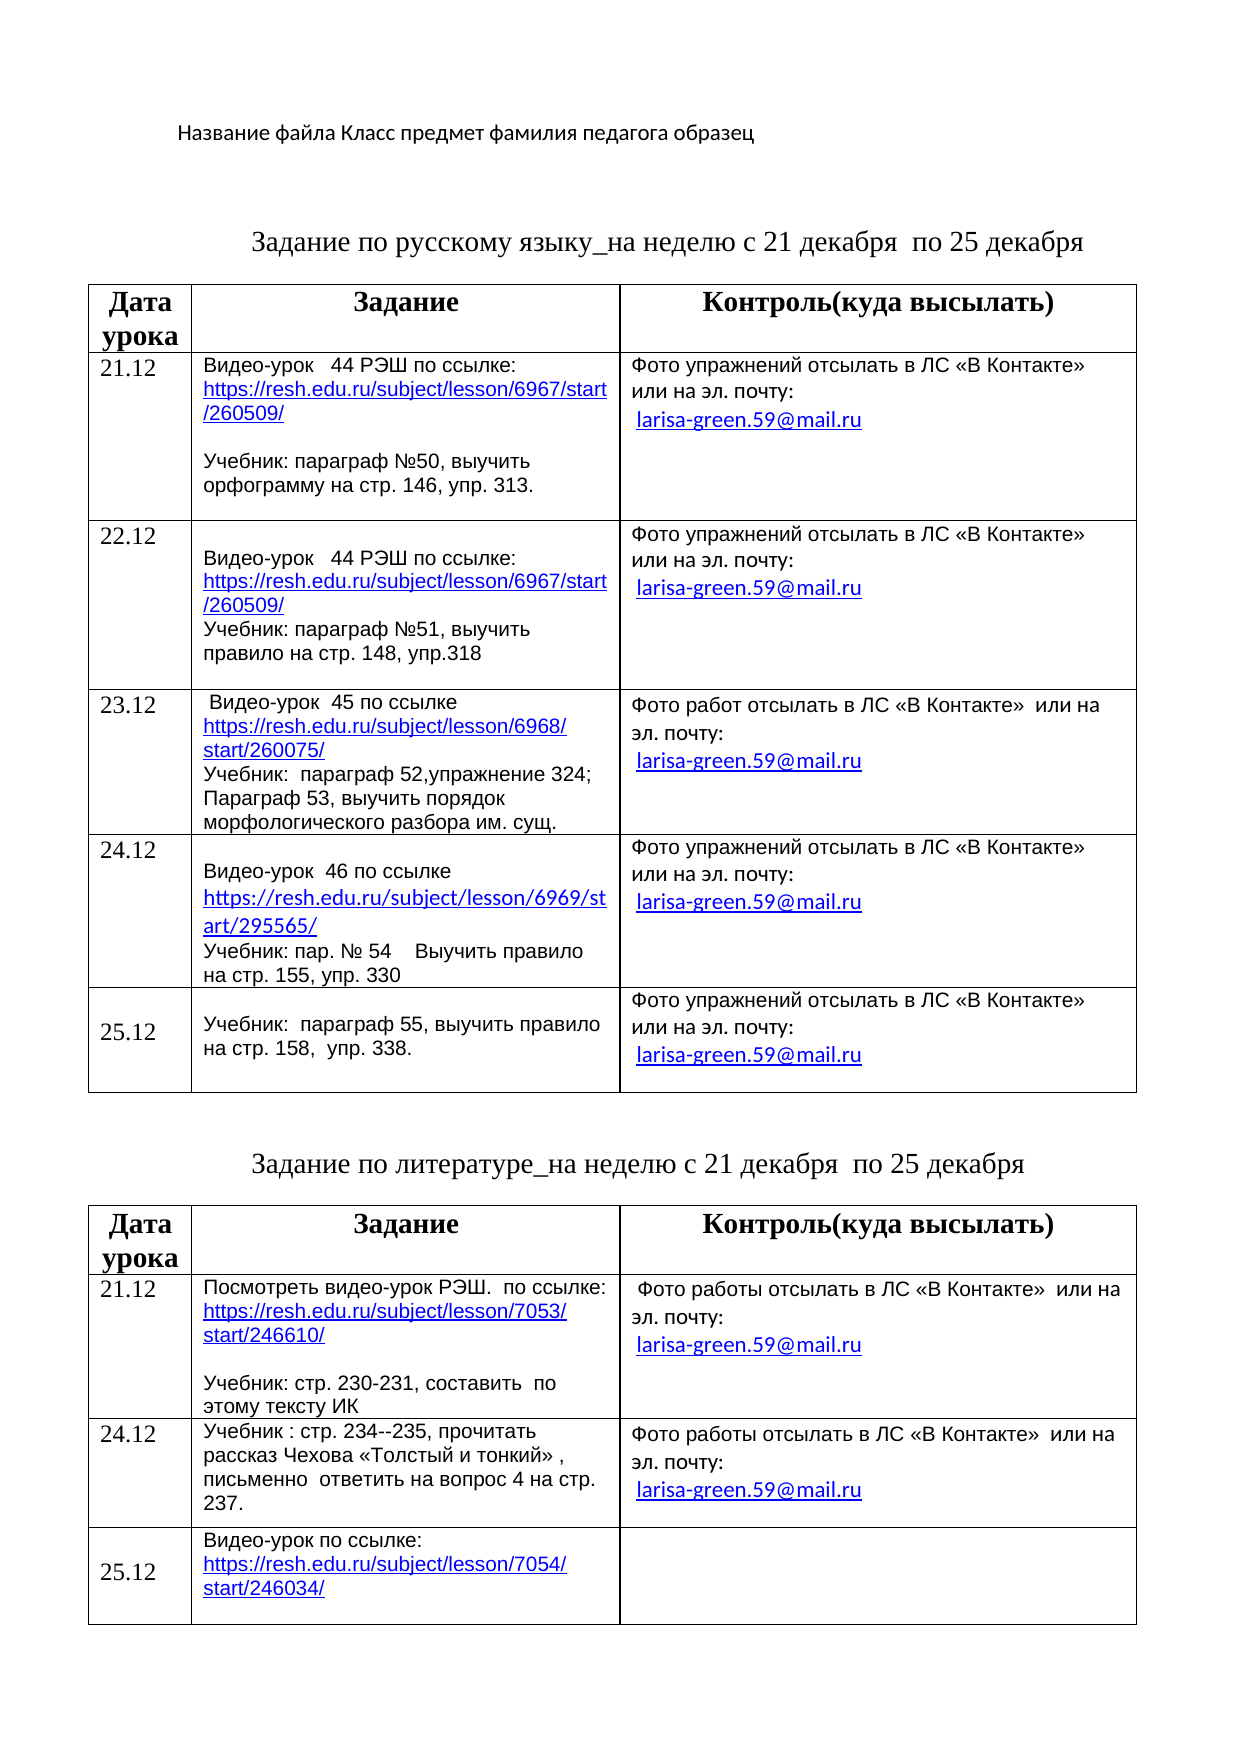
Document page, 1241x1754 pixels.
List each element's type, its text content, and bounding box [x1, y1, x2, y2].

table_cell Видео-урок 44 РЭШ по ссылке: https://resh.edu.ru/subject/lesson/6967/start/260509/ Учебник: параграф №51, выучить правило на стр. 148, упр.318 [192, 521, 619, 689]
table_cell Видео-урок 45 по ссылке https://resh.edu.ru/subject/lesson/6968/start/260075/ Учебник: параграф 52,упражнение 324; Параграф 53, выучить порядок морфологического разбора им. сущ. [325, 690, 619, 834]
table_cell Видео-урок 44 РЭШ по ссылке: https://resh.edu.ru/subject/lesson/6967/start/260509/ Учебник: параграф №50, выучить орфограмму на стр. 146, упр. 313. [192, 353, 619, 520]
table_cell Фото работ отсылать в ЛС «В Контакте» или на эл. почту: larisa-green.59@mail.ru [621, 690, 1136, 834]
text Задание по литературе_на неделю с 21 декабря по 25 декабря [177, 1146, 1152, 1179]
table_header Дата урока [89, 285, 191, 352]
table_cell 25.12 [89, 1528, 191, 1624]
table_header Задание [192, 1206, 619, 1273]
table_header Задание [192, 285, 619, 352]
table_cell ﻿ Видео-урок 46 по ссылке https://resh.edu.ru/subject/lesson/6969/start/295565/ Учебник: пар. № 54 Выучить правило на стр. 155, упр. 330 [192, 835, 619, 987]
table_cell Фото упражнений отсылать в ЛС «В Контакте» или на эл. почту: larisa-green.59@mail.ru [621, 835, 1136, 987]
text Задание по русскому языку_на неделю с 21 декабря по 25 декабря [177, 224, 1152, 258]
table_cell 24.12 [89, 1419, 191, 1527]
table_cell Фото упражнений отсылать в ЛС «В Контакте» или на эл. почту: larisa-green.59@mail.ru [621, 521, 1136, 689]
table_header Дата урока [89, 1206, 191, 1273]
table_cell 22.12 [89, 521, 191, 689]
table_cell [621, 1528, 1136, 1624]
table_cell Фото работы отсылать в ЛС «В Контакте» или на эл. почту: larisa-green.59@mail.ru [621, 1419, 1136, 1527]
table_cell 25.12 [89, 988, 191, 1092]
table_cell ﻿ Учебник: параграф 55, выучить правило на стр. 158, упр. 338. [192, 988, 619, 1092]
table_cell 23.12 [89, 690, 191, 834]
text Название файла Класс предмет фамилия педагога образец [177, 118, 1152, 146]
table_cell Фото упражнений отсылать в ЛС «В Контакте» или на эл. почту: larisa-green.59@mail.ru [621, 353, 1136, 520]
table_header Контроль(куда высылать) [621, 285, 1136, 352]
table_header Контроль(куда высылать) [621, 1206, 1136, 1273]
table_cell 24.12 [89, 835, 191, 987]
table_cell Учебник : стр. 234--235, прочитать рассказ Чехова «Толстый и тонкий» , письменно ответить на вопрос 4 на стр. 237. [192, 1419, 619, 1527]
table_cell 21.12 [89, 353, 191, 520]
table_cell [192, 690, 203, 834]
table_cell Фото упражнений отсылать в ЛС «В Контакте» или на эл. почту: larisa-green.59@mail.ru [621, 988, 1136, 1092]
table_cell Посмотреть видео-урок РЭШ. по ссылке: https://resh.edu.ru/subject/lesson/7053/start/246610/ Учебник: стр. 230-231, составить по этому тексту ИК [192, 1275, 619, 1418]
table_cell 21.12 [89, 1275, 191, 1418]
table_cell Фото работы отсылать в ЛС «В Контакте» или на эл. почту: larisa-green.59@mail.ru [621, 1275, 1136, 1418]
